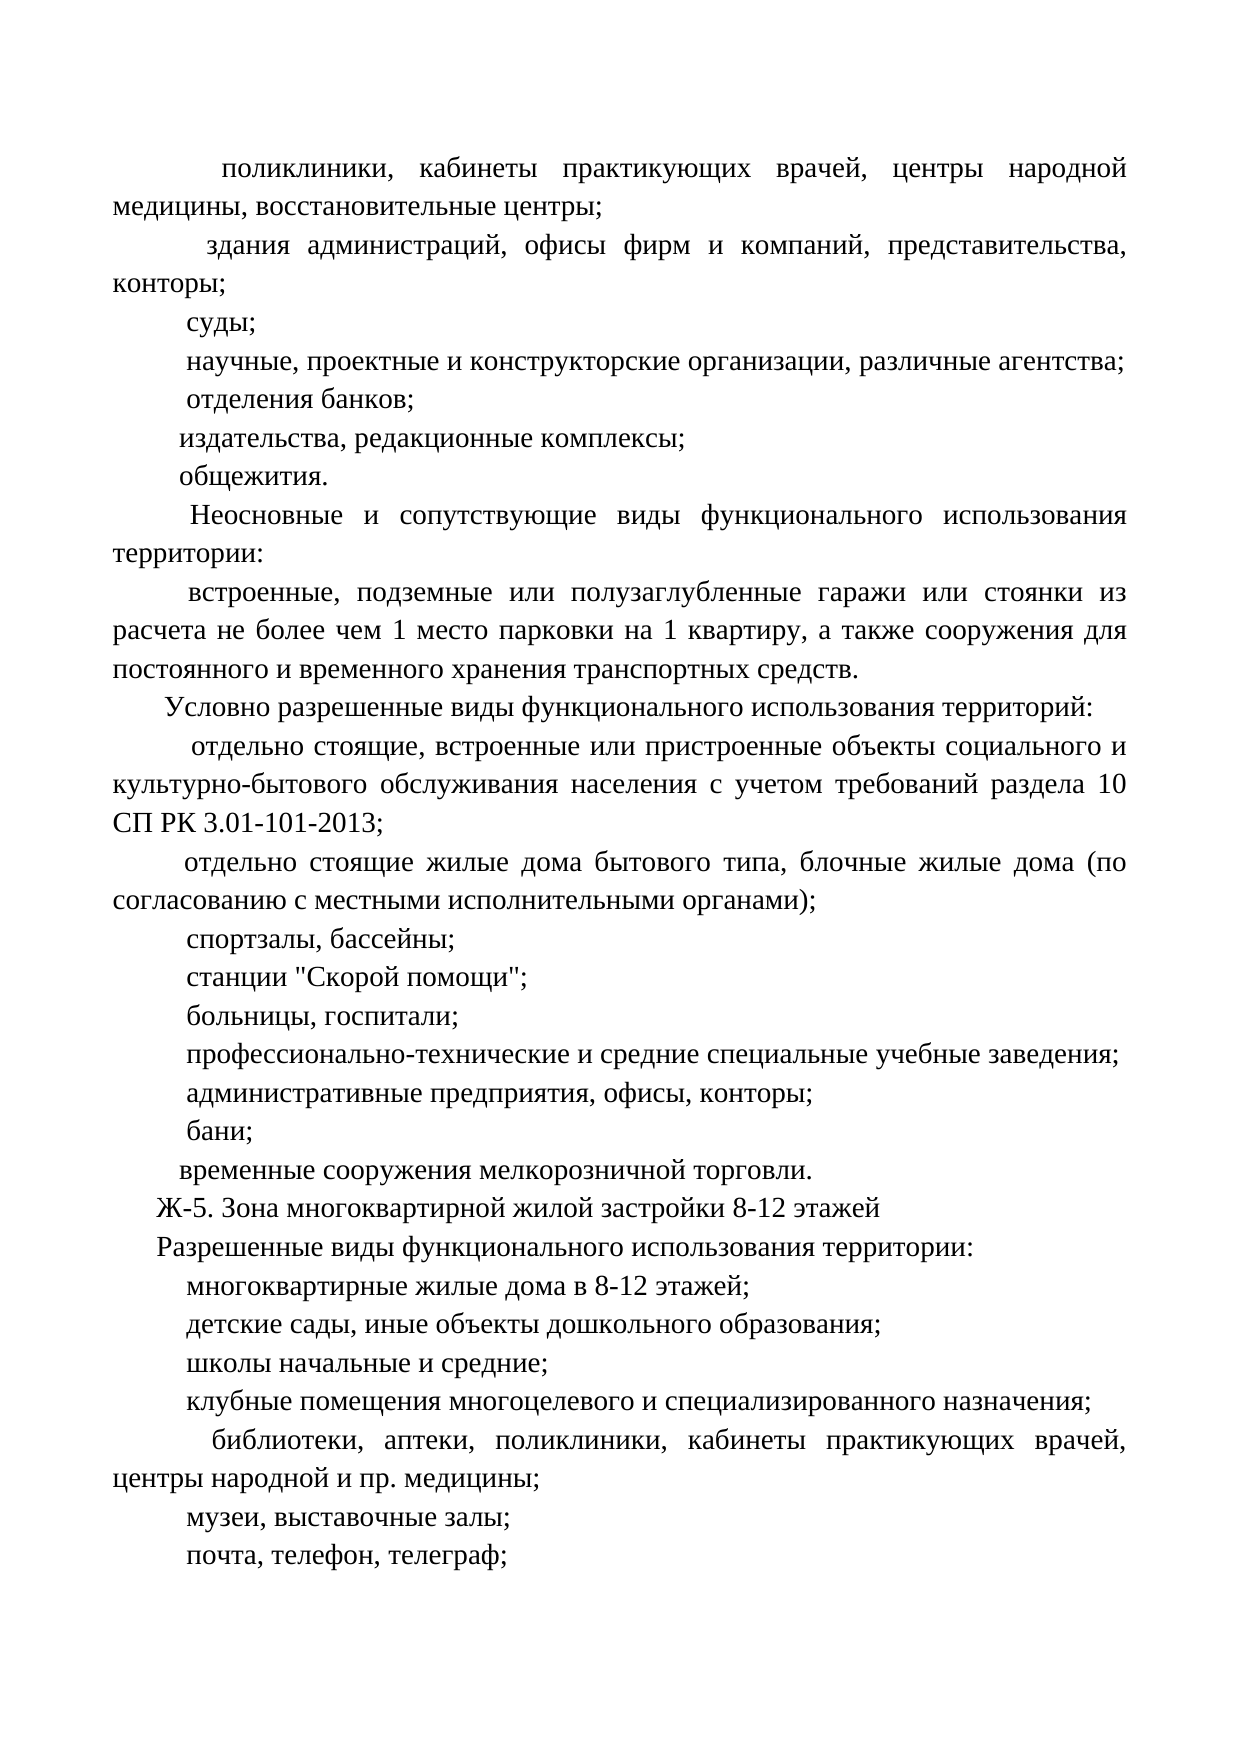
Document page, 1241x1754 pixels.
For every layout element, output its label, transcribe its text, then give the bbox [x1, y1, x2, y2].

text общежития. [112, 458, 1128, 492]
text станции "Скорой помощи"; [112, 959, 1128, 993]
text временные сооружения мелкорозничной торговли. [112, 1152, 1128, 1186]
text музеи, выставочные залы; [112, 1499, 1128, 1532]
text Условно разрешенные виды функционального использования территорий: [112, 689, 1128, 723]
text спортзалы, бассейны; [112, 921, 1128, 954]
text клубные помещения многоцелевого и специализированного назначения; [112, 1383, 1128, 1417]
text поликлиники, кабинеты практикующих врачей, центры народной медицины, восстановительные центры; [112, 150, 1128, 222]
text отдельно стоящие, встроенные или пристроенные объекты социального и культурно-бытового обслуживания населения с учетом требований раздела 10 СП РК 3.01-101-2013; [112, 728, 1128, 839]
text почта, телефон, телеграф; [112, 1537, 1128, 1571]
text Разрешенные виды функционального использования территории: [112, 1229, 1128, 1263]
text профессионально-технические и средние специальные учебные заведения; [112, 1036, 1128, 1070]
text Ж-5. Зона многоквартирной жилой застройки 8-12 этажей [112, 1191, 1128, 1224]
text научные, проектные и конструкторские организации, различные агентства; [112, 343, 1128, 376]
text здания администраций, офисы фирм и компаний, представительства, конторы; [112, 227, 1128, 299]
text многоквартирные жилые дома в 8-12 этажей; [112, 1268, 1128, 1301]
text детские сады, иные объекты дошкольного образования; [112, 1306, 1128, 1340]
text издательства, редакционные комплексы; [112, 420, 1128, 453]
text Неосновные и сопутствующие виды функционального использования территории: [112, 497, 1128, 569]
text отделения банков; [112, 381, 1128, 415]
text библиотеки, аптеки, поликлиники, кабинеты практикующих врачей, центры народной и пр. медицины; [112, 1422, 1128, 1494]
text суды; [112, 304, 1128, 338]
text бани; [112, 1113, 1128, 1147]
text школы начальные и средние; [112, 1345, 1128, 1378]
text встроенные, подземные или полузаглубленные гаражи или стоянки из расчета не более чем 1 место парковки на 1 квартиру, а также сооружения для постоянного и временного хранения транспортных средств. [112, 574, 1128, 684]
text административные предприятия, офисы, конторы; [112, 1075, 1128, 1108]
text отдельно стоящие жилые дома бытового типа, блочные жилые дома (по согласованию с местными исполнительными органами); [112, 844, 1128, 916]
text больницы, госпитали; [112, 998, 1128, 1031]
